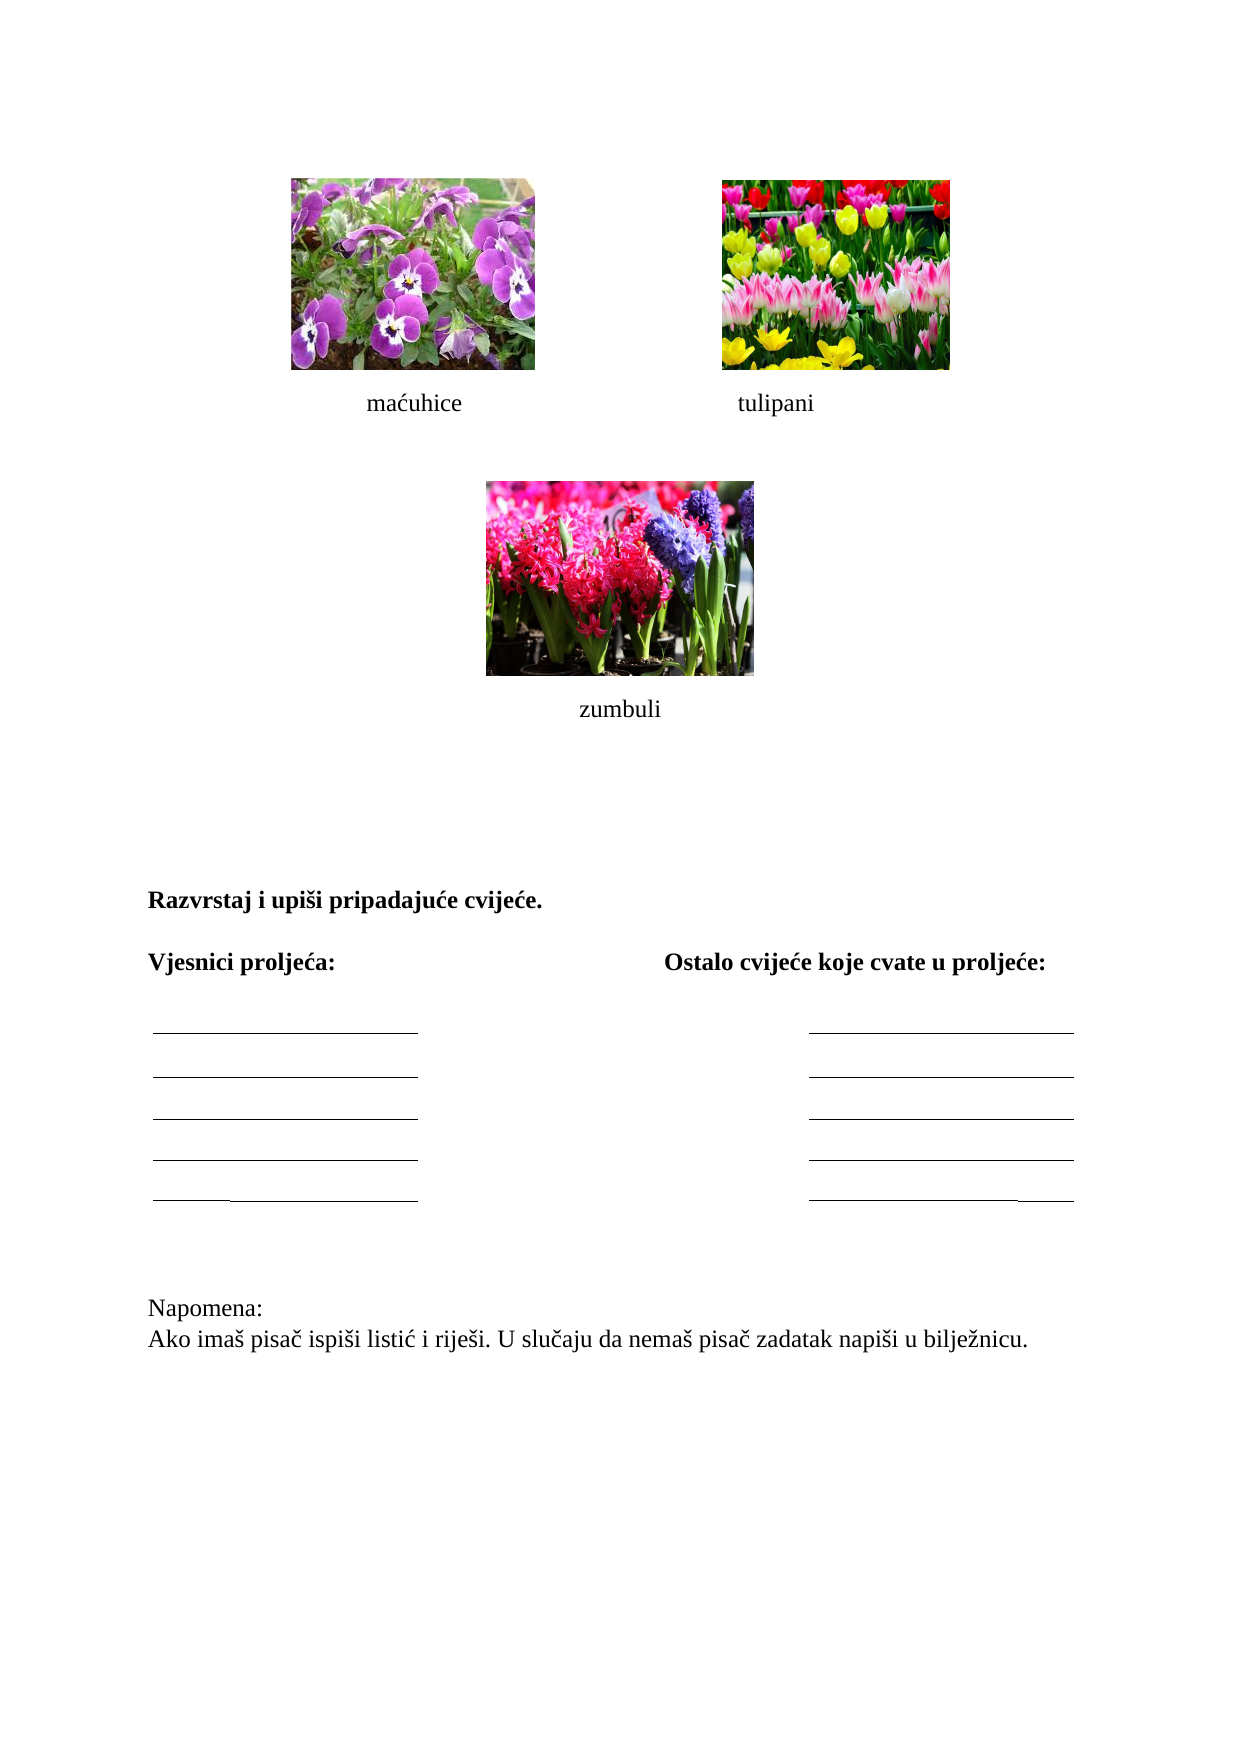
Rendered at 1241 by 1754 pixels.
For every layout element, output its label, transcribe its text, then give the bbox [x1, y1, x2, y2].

text zumbuli [148, 694, 1093, 723]
text Razvrstaj i upiši pripadajuće cvijeće. [148, 885, 1093, 914]
picture [291, 178, 535, 370]
text maćuhice tulipani [148, 388, 1093, 417]
picture [722, 180, 950, 370]
picture [486, 481, 754, 676]
text Vjesnici proljeća: Ostalo cvijeće koje cvate u proljeće: [148, 947, 1093, 976]
text Napomena: [148, 1293, 1093, 1322]
text Ako imaš pisač ispiši listić i riješi. U slučaju da nemaš pisač zadatak napiši u bilježnicu. [148, 1324, 1093, 1353]
